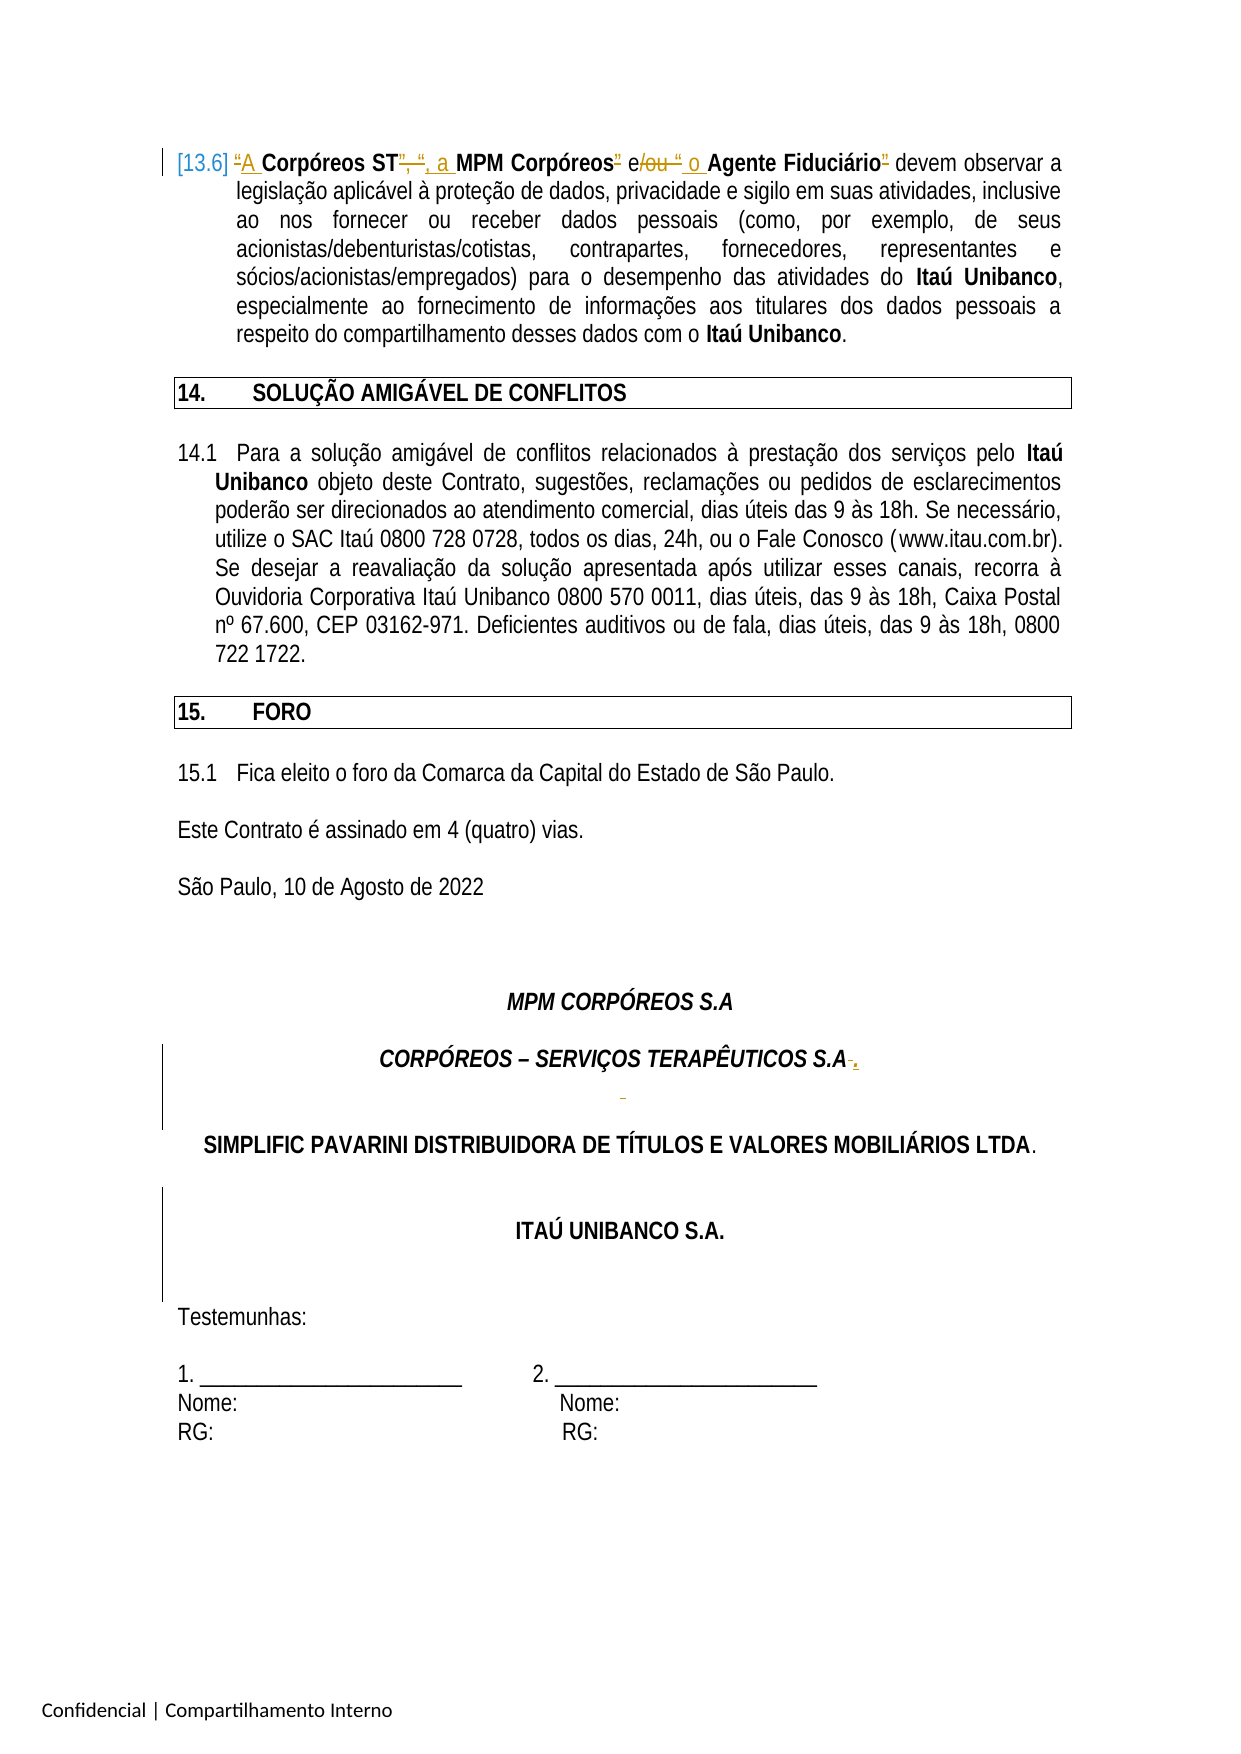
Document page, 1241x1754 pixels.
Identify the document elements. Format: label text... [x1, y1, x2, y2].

text CORPÓREOS – SERVIÇOS TERAPÊUTICOS S.A [177, 1044, 1063, 1073]
text São Paulo, 10 de Agosto de 2022 [177, 872, 1063, 901]
text Nome: Nome: [177, 1388, 1063, 1416]
text MPM CORPÓREOS S.A [177, 987, 1063, 1015]
text RG: RG: [177, 1416, 1063, 1445]
text SIMPLIFIC PAVARINI DISTRIBUIDORA DE TÍTULOS E VALORES MOBILIÁRIOS LTDA. [177, 1130, 1063, 1159]
list Fica eleito o foro da Comarca da Capital do Estado de São Paulo. [177, 757, 1063, 786]
list Para a solução amigável de conflitos relacionados à prestação dos serviços pelo Itaú Unibanco objeto deste Contrato, sugestões, reclamações ou pedidos de esclarecimentos poderão ser direcionados ao atendimento comercial, dias úteis das 9 às 18h. Se necessário, utilize o SAC Itaú 0800 728 0728, todos os dias, 24h, ou o Fale Conosco (www.itau.com.br). Se desejar a reavaliação da solução apresentada após utilizar esses canais, recorra à Ouvidoria Corporativa Itaú Unibanco 0800 570 0011, dias úteis, das 9 às 18h, Caixa Postal nº 67.600, CEP 03162-971. Deficientes auditivos ou de fala, dias úteis, das 9 às 18h, 0800 722 1722. [177, 438, 1063, 667]
text Testemunhas: [177, 1302, 1063, 1331]
list SOLUÇÃO AMIGÁVEL DE CONFLITOS [175, 378, 1071, 408]
list FORO [175, 697, 1071, 728]
list Corpóreos STMPM Corpóreos eAgente Fiduciário devem observar a legislação aplicável à proteção de dados, privacidade e sigilo em suas atividades, inclusive ao nos fornecer ou receber dados pessoais (como, por exemplo, de seus acionistas/debenturistas/cotistas, contrapartes, fornecedores, representantes e sócios/acionistas/empregados) para o desempenho das atividades do Itaú Unibanco, especialmente ao fornecimento de informações aos titulares dos dados pessoais a respeito do compartilhamento desses dados com o Itaú Unibanco. [177, 148, 1063, 348]
text 1. _______________________ 2. _______________________ [177, 1359, 1063, 1388]
text Este Contrato é assinado em 4 (quatro) vias. [177, 815, 1063, 843]
text ITAÚ UNIBANCO S.A. [177, 1216, 1063, 1244]
